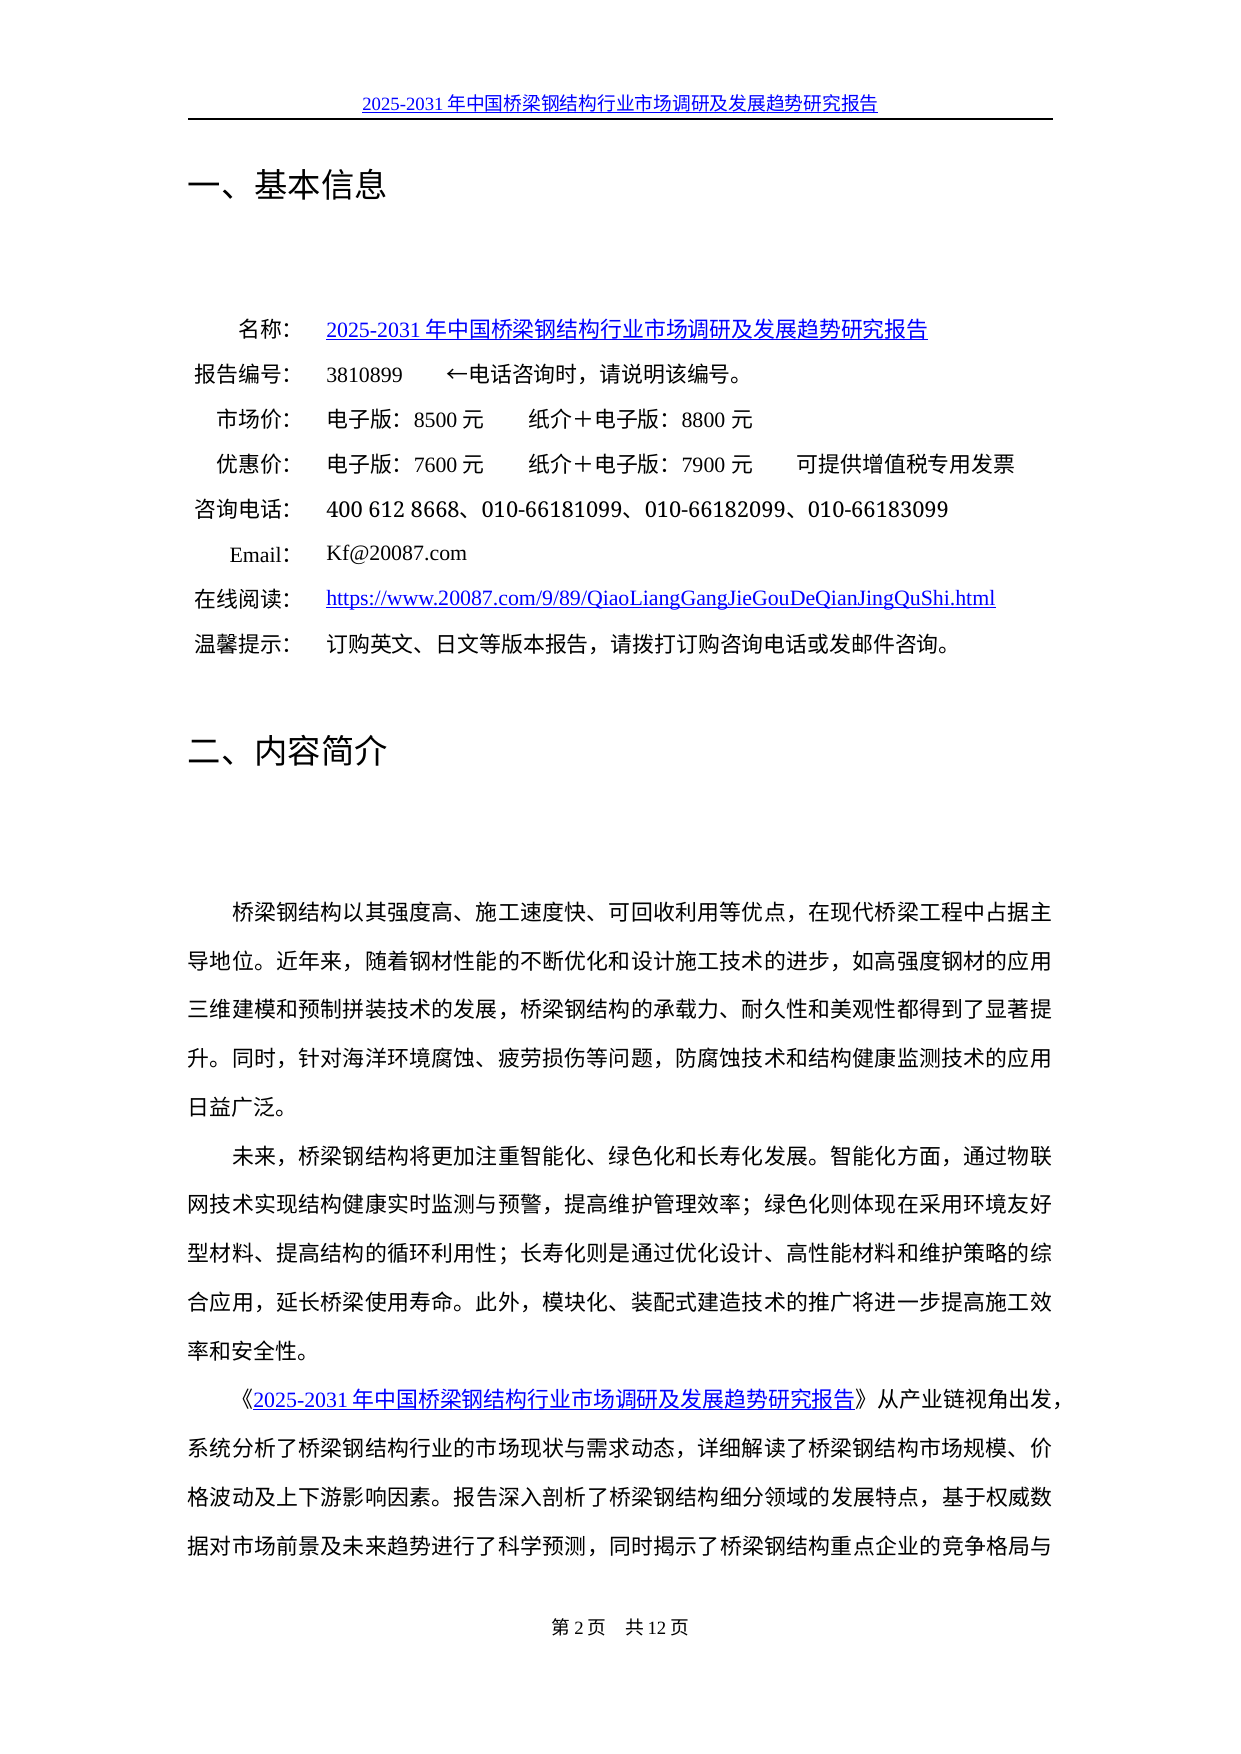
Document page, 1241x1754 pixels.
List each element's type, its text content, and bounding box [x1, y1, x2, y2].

table_cell 400 612 8668、010-66181099、010-66182099、010-66183099 [315, 492, 1073, 537]
table_cell 市场价： [167, 402, 315, 447]
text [187, 894, 1053, 1561]
table_cell 报告编号： [167, 357, 315, 402]
table_cell 咨询电话： [167, 492, 315, 537]
table_cell 优惠价： [167, 447, 315, 492]
title 二、内容简介 [187, 717, 1053, 782]
table_cell 在线阅读： [167, 582, 315, 627]
title 一、基本信息 [187, 150, 1053, 215]
table_header 名称： [167, 312, 315, 357]
table_cell Email： [167, 537, 315, 582]
table_cell 订购英文、日文等版本报告，请拨打订购咨询电话或发邮件咨询。 [315, 627, 1073, 672]
table_cell 温馨提示： [167, 627, 315, 672]
table_cell [315, 582, 1073, 627]
table_header 2025-2031年中国桥梁钢结构行业市场调研及发展趋势研究报告 [315, 312, 1073, 357]
table_cell Kf@20087.com [315, 537, 1073, 582]
table_cell 3810899 ←电话咨询时，请说明该编号。 [315, 357, 1073, 402]
table_cell 电子版：7600 元 纸介＋电子版：7900 元 可提供增值税专用发票 [315, 447, 1073, 492]
table_cell 电子版：8500 元 纸介＋电子版：8800 元 [315, 402, 1073, 447]
